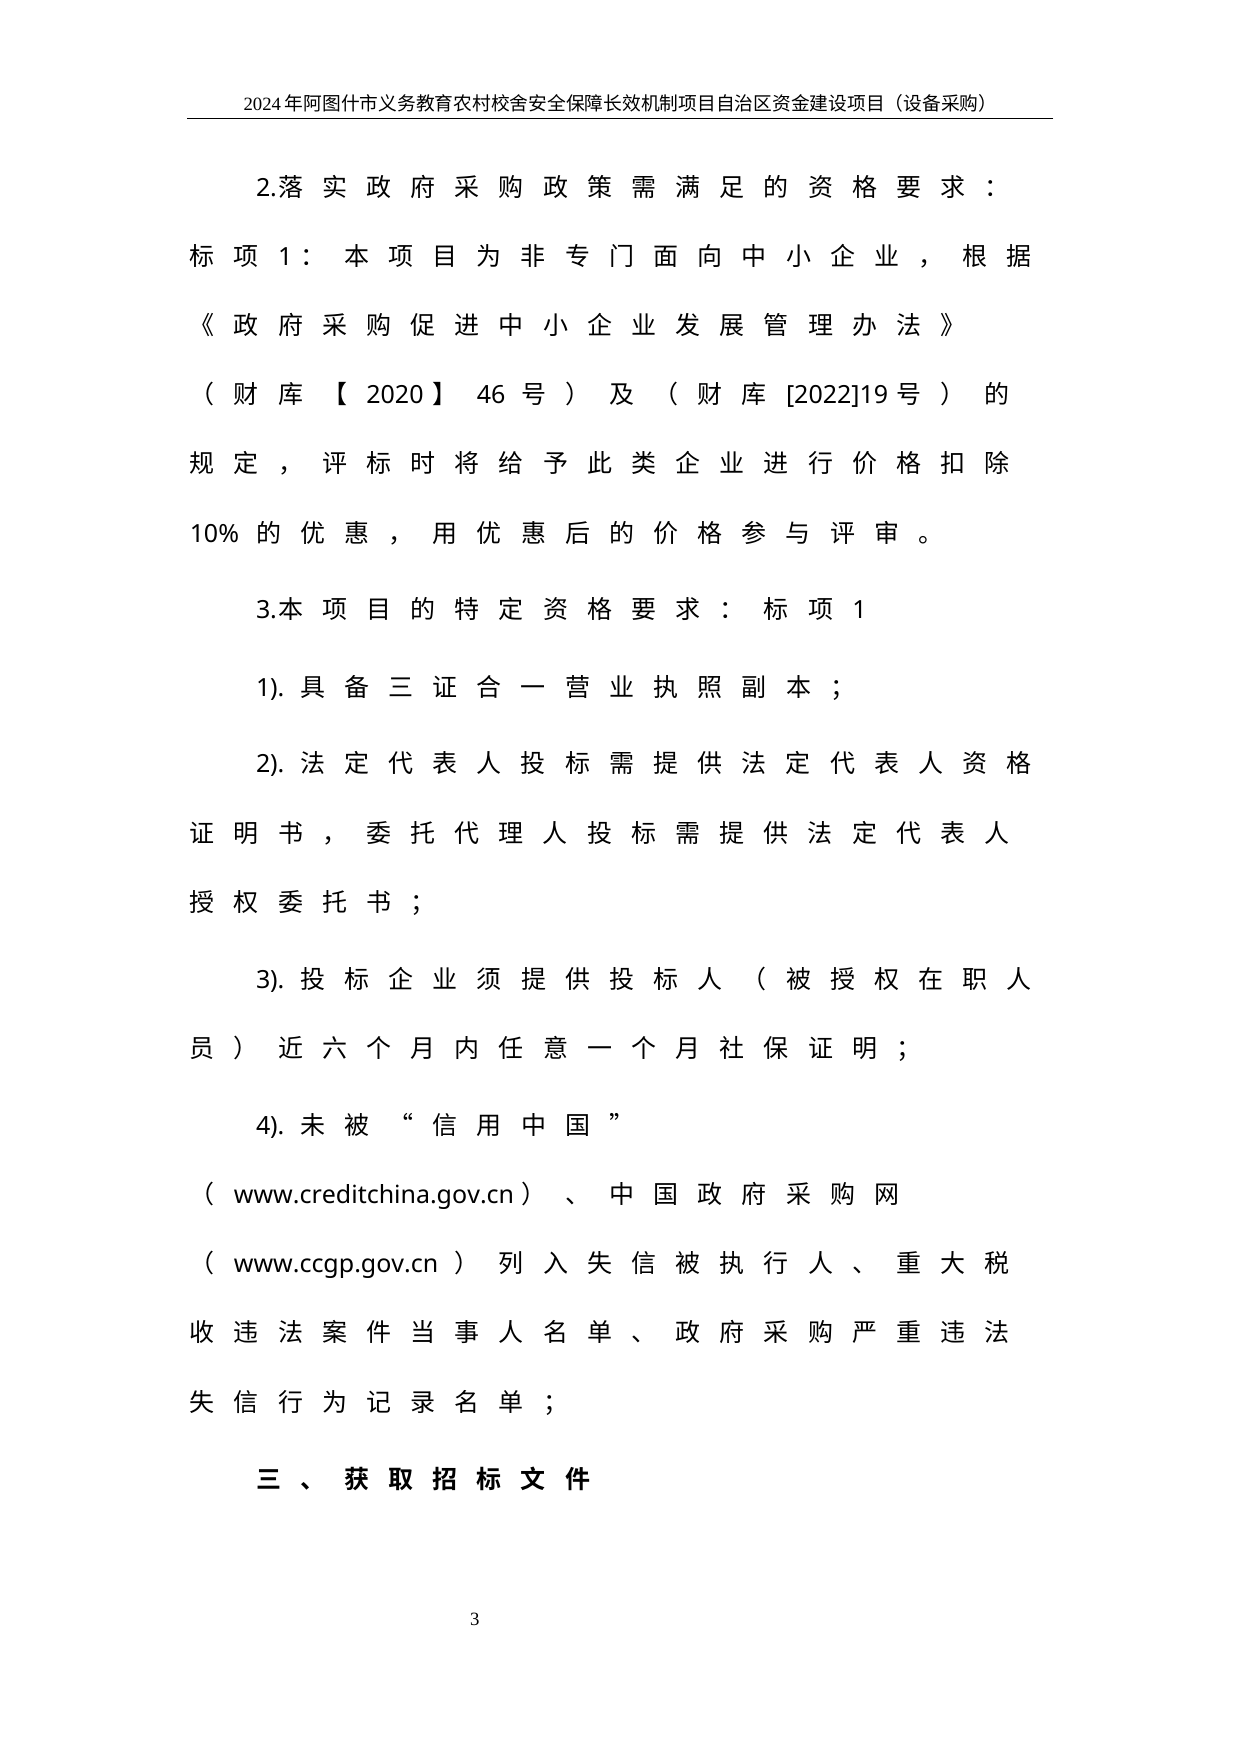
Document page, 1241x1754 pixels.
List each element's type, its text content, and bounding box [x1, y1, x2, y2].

text 三、获取招标文件 [189, 1443, 1051, 1512]
text 1).具备三证合一营业执照副本； [189, 651, 1051, 720]
text 3).投标企业须提供投标人（被授权在职人员）近六个月内任意一个月社保证明； [189, 943, 1051, 1081]
text 4).未被“信用中国”（www.creditchina.gov.cn）、中国政府采购网（www.ccgp.gov.cn）列入失信被执行人、重大税收违法案件当事人名单、政府采购严重违法失信行为记录名单； [189, 1089, 1051, 1435]
text 2).法定代表人投标需提供法定代表人资格证明书，委托代理人投标需提供法定代表人授权委托书； [189, 727, 1051, 935]
text 3.本项目的特定资格要求：标项1 [189, 573, 1051, 643]
text 2.落实政府采购政策需满足的资格要求：标项1：本项目为非专门面向中小企业，根据《政府采购促进中小企业发展管理办法》（财库【2020】46号）及（财库[2022]19号）的规定，评标时将给予此类企业进行价格扣除10%的优惠，用优惠后的价格参与评审。 [189, 151, 1051, 566]
